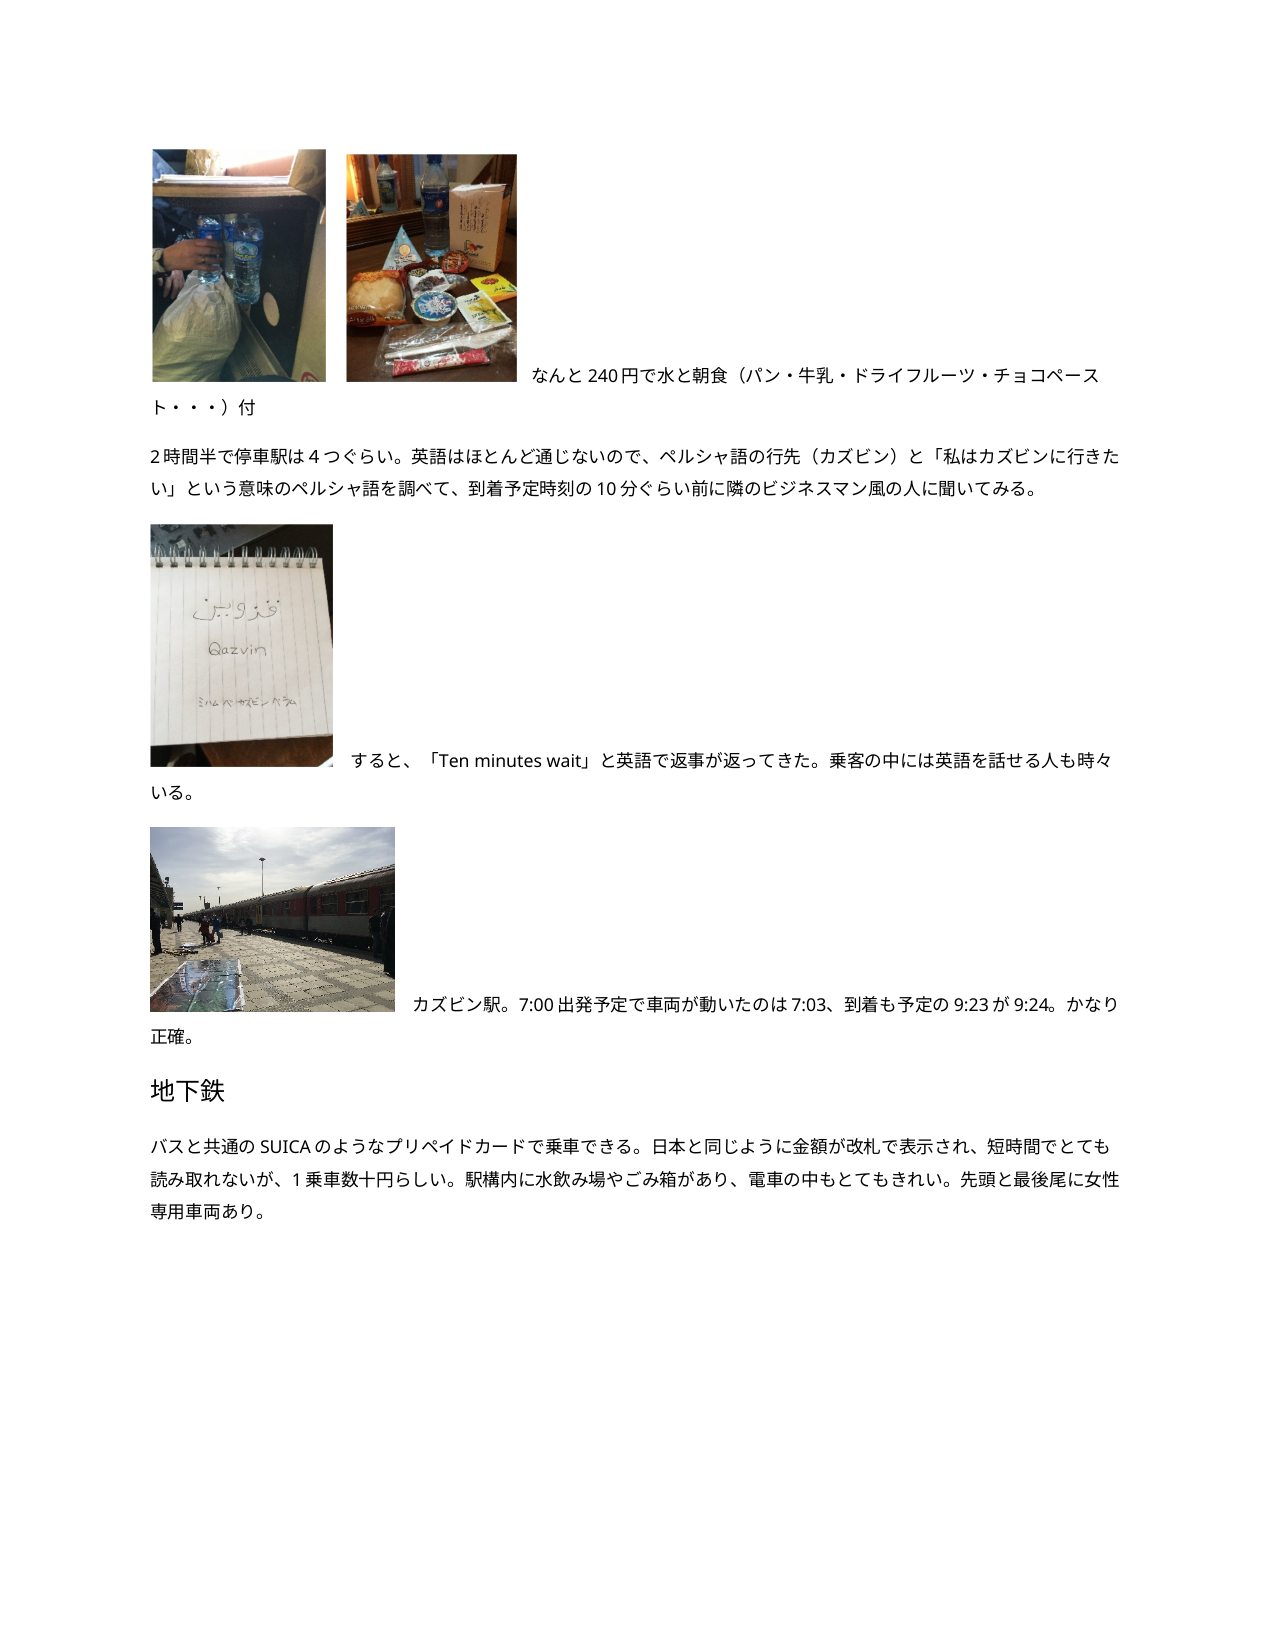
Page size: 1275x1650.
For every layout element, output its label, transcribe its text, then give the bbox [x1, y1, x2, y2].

picture [151, 525, 333, 766]
picture [150, 827, 395, 1012]
text 2時間半で停車駅は４つぐらい。英語はほとんど通じないので、ペルシャ語の行先（カズビン）と「私はカズビンに行きたい」という意味のペルシャ語を調べて、到着予定時刻の10分ぐらい前に隣のビジネスマン風の人に聞いてみる。 [150, 442, 1125, 500]
picture [153, 150, 325, 382]
picture [347, 155, 516, 382]
text バスと共通のSUICAのようなプリペイドカードで乗車できる。日本と同じように金額が改札で表示され、短時間でとても読み取れないが、1乗車数十円らしい。駅構内に水飲み場やごみ箱があり、電車の中もとてもきれい。先頭と最後尾に女性専用車両あり。 [150, 1133, 1125, 1223]
text 地下鉄 [150, 1071, 1125, 1108]
text カズビン駅。7:00出発予定で車両が動いたのは7:03、到着も予定の9:23が9:24。かなり正確。 [150, 827, 1125, 1048]
text すると、「Ten minutes wait」と英語で返事が返ってきた。乗客の中には英語を話せる人も時々いる。 [150, 523, 1125, 804]
